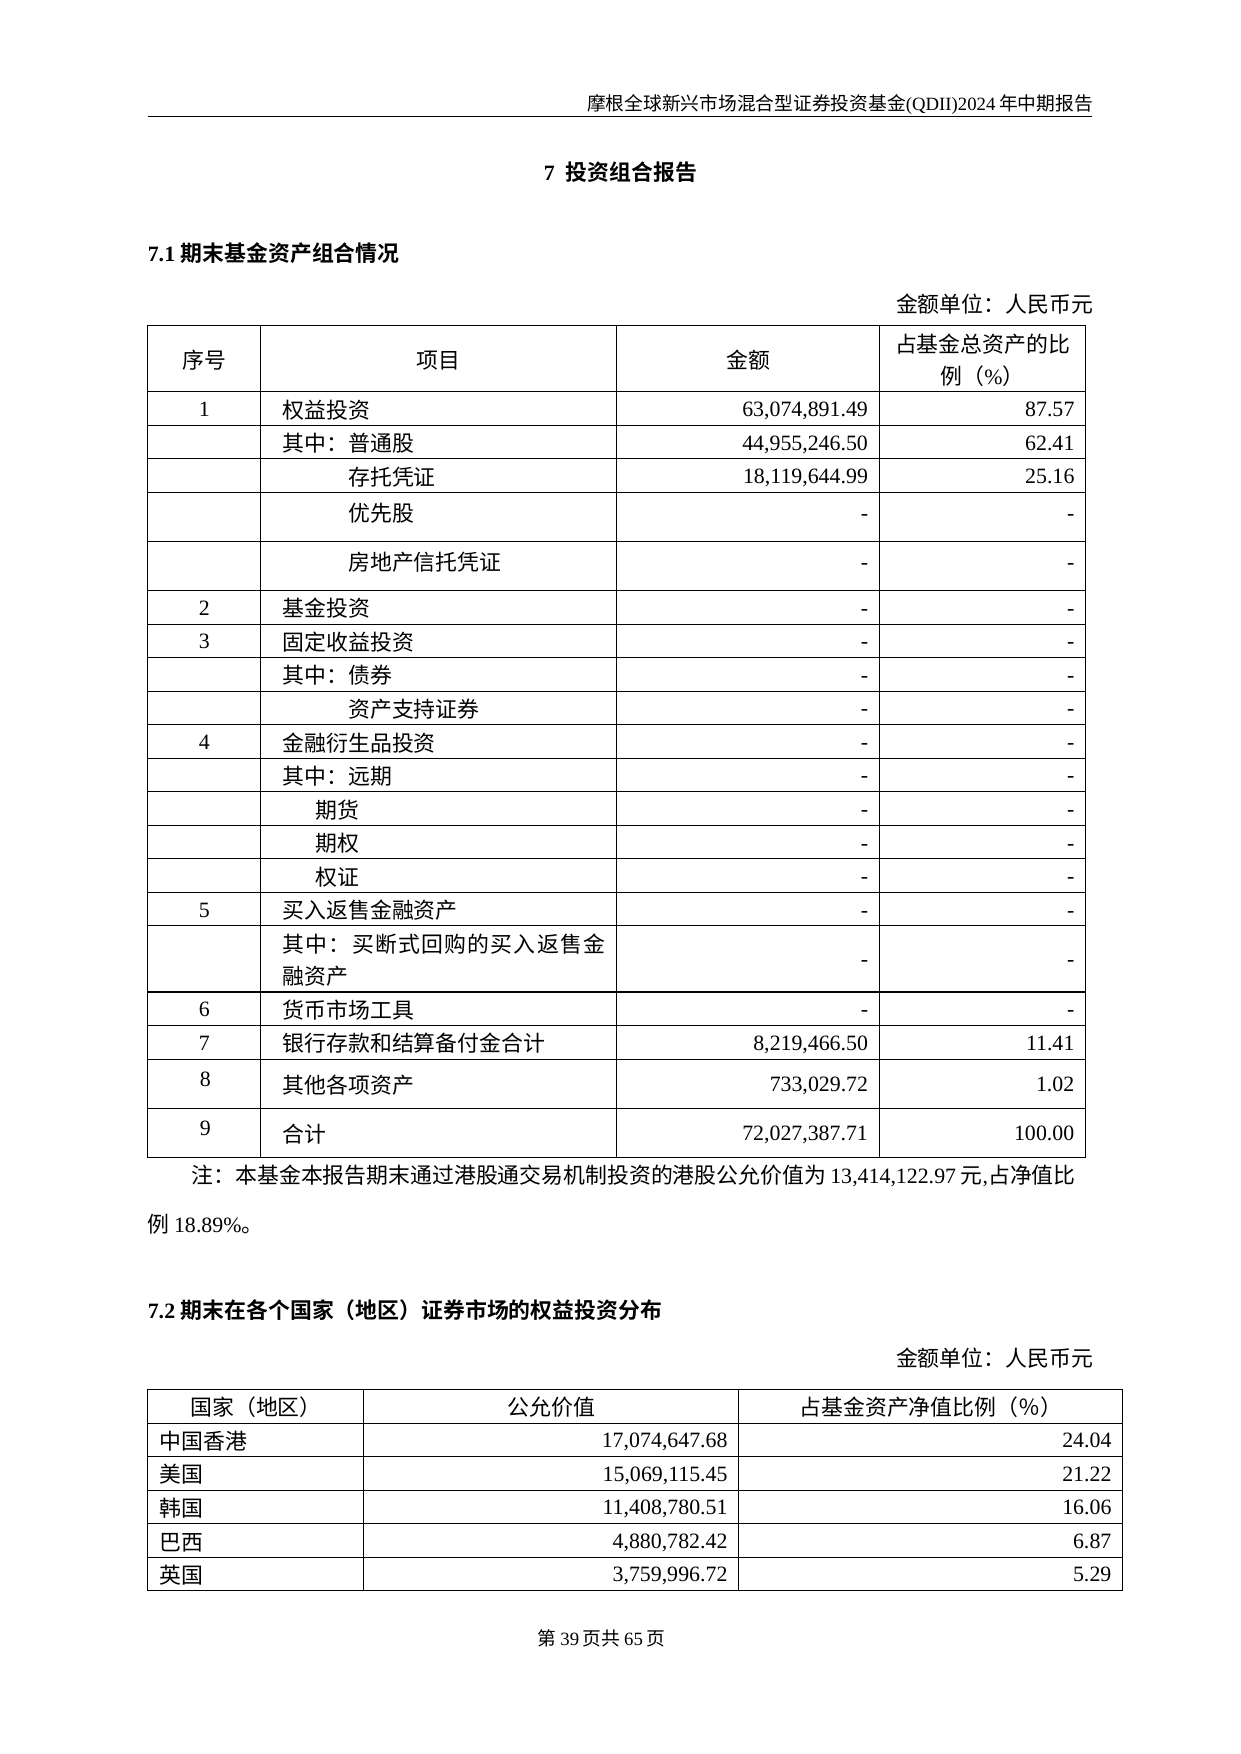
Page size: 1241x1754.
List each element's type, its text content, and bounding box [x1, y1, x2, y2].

table_cell 期权 [261, 826, 616, 858]
table_cell - [617, 792, 879, 825]
table_cell - [617, 893, 879, 925]
table_cell 其中：债券 [261, 658, 616, 691]
table_cell 其中：普通股 [261, 426, 616, 458]
table_cell 其中：买断式回购的买入返售金融资产 [261, 926, 616, 991]
subtitle 7.1 期末基金资产组合情况 [148, 235, 1092, 268]
table_cell 3 [148, 625, 260, 657]
table_cell [148, 542, 260, 590]
table_cell 优先股 [261, 493, 616, 541]
table_cell 24.04 [739, 1424, 1122, 1456]
text 金额单位：人民币元 [149, 286, 1092, 319]
table_cell 7 [148, 1026, 260, 1058]
table_cell [148, 426, 260, 458]
table_cell - [880, 658, 1085, 691]
table_cell - [617, 658, 879, 691]
table_cell - [617, 542, 879, 590]
table_cell - [880, 926, 1085, 991]
table_cell 其他各项资产 [261, 1060, 616, 1108]
table_cell [148, 826, 260, 858]
table_cell - [617, 826, 879, 858]
table_cell [148, 459, 260, 492]
table_header 金额 [617, 326, 879, 391]
table_cell 733,029.72 [617, 1060, 879, 1108]
table_cell - [617, 591, 879, 623]
table_cell 25.16 [880, 459, 1085, 492]
table_cell [148, 926, 260, 991]
table_header 占基金总资产的比例（%） [880, 326, 1085, 391]
table_cell 62.41 [880, 426, 1085, 458]
table_cell - [880, 625, 1085, 657]
table_header 项目 [261, 326, 616, 391]
table_cell - [880, 759, 1085, 791]
table_cell [148, 692, 260, 724]
table_cell 72,027,387.71 [617, 1109, 879, 1157]
table_header 序号 [148, 326, 260, 391]
table_header 占基金资产净值比例（％） [739, 1390, 1122, 1422]
text 注：本基金本报告期末通过港股通交易机制投资的港股公允价值为13,414,122.97元,占净值比例18.89%。 [148, 1158, 1092, 1239]
table_cell 8,219,466.50 [617, 1026, 879, 1058]
table_cell 韩国 [148, 1491, 363, 1523]
table_cell 6 [148, 993, 260, 1025]
table_cell 18,119,644.99 [617, 459, 879, 492]
table_cell - [617, 625, 879, 657]
table_cell - [880, 826, 1085, 858]
table_header 公允价值 [364, 1390, 738, 1422]
table_cell 9 [148, 1109, 260, 1157]
table_cell - [880, 792, 1085, 825]
table_cell [148, 792, 260, 825]
table_cell 巴西 [148, 1524, 363, 1557]
table_cell - [880, 725, 1085, 758]
table_cell - [880, 692, 1085, 724]
table_cell 6.87 [739, 1524, 1122, 1557]
table_cell 房地产信托凭证 [261, 542, 616, 590]
table_cell - [617, 993, 879, 1025]
table_cell - [617, 759, 879, 791]
table_cell 合计 [261, 1109, 616, 1157]
table_cell - [880, 493, 1085, 541]
table_cell 权证 [261, 859, 616, 892]
table_cell - [617, 859, 879, 892]
table_cell - [617, 493, 879, 541]
table_cell 英国 [148, 1558, 363, 1590]
table_cell 16.06 [739, 1491, 1122, 1523]
table_cell [148, 493, 260, 541]
table_cell - [880, 859, 1085, 892]
table_cell 63,074,891.49 [617, 392, 879, 425]
table_cell 权益投资 [261, 392, 616, 425]
table_cell - [880, 542, 1085, 590]
table_cell 5 [148, 893, 260, 925]
table_cell - [880, 893, 1085, 925]
table_cell 5.29 [739, 1558, 1122, 1590]
table_cell 中国香港 [148, 1424, 363, 1456]
table_cell 100.00 [880, 1109, 1085, 1157]
table_cell 固定收益投资 [261, 625, 616, 657]
table_cell - [880, 993, 1085, 1025]
table_cell 3,759,996.72 [364, 1558, 738, 1590]
table_cell - [880, 591, 1085, 623]
table_cell - [617, 926, 879, 991]
table_cell 1 [148, 392, 260, 425]
table_cell 银行存款和结算备付金合计 [261, 1026, 616, 1058]
text 金额单位：人民币元 [148, 1341, 1092, 1373]
table_cell - [617, 725, 879, 758]
table_cell [148, 859, 260, 892]
table_cell - [617, 692, 879, 724]
table_cell 金融衍生品投资 [261, 725, 616, 758]
table_cell 期货 [261, 792, 616, 825]
table_cell 11.41 [880, 1026, 1085, 1058]
table_cell 美国 [148, 1457, 363, 1489]
table_cell 21.22 [739, 1457, 1122, 1489]
table_cell 44,955,246.50 [617, 426, 879, 458]
table_cell 买入返售金融资产 [261, 893, 616, 925]
table_cell 2 [148, 591, 260, 623]
subtitle 7.2 期末在各个国家（地区）证券市场的权益投资分布 [148, 1292, 1092, 1325]
table_cell 存托凭证 [261, 459, 616, 492]
table_cell 17,074,647.68 [364, 1424, 738, 1456]
table_cell 资产支持证券 [261, 692, 616, 724]
table_cell 8 [148, 1060, 260, 1108]
table_cell [148, 658, 260, 691]
table_cell 87.57 [880, 392, 1085, 425]
table_cell [148, 759, 260, 791]
table_cell 4 [148, 725, 260, 758]
table_cell 1.02 [880, 1060, 1085, 1108]
table_cell 4,880,782.42 [364, 1524, 738, 1557]
table_cell 货币市场工具 [261, 993, 616, 1025]
table_header 国家（地区） [148, 1390, 363, 1422]
table_cell 基金投资 [261, 591, 616, 623]
table_cell 11,408,780.51 [364, 1491, 738, 1523]
table_cell 其中：远期 [261, 759, 616, 791]
table_cell 15,069,115.45 [364, 1457, 738, 1489]
subtitle 7 投资组合报告 [148, 154, 1092, 187]
